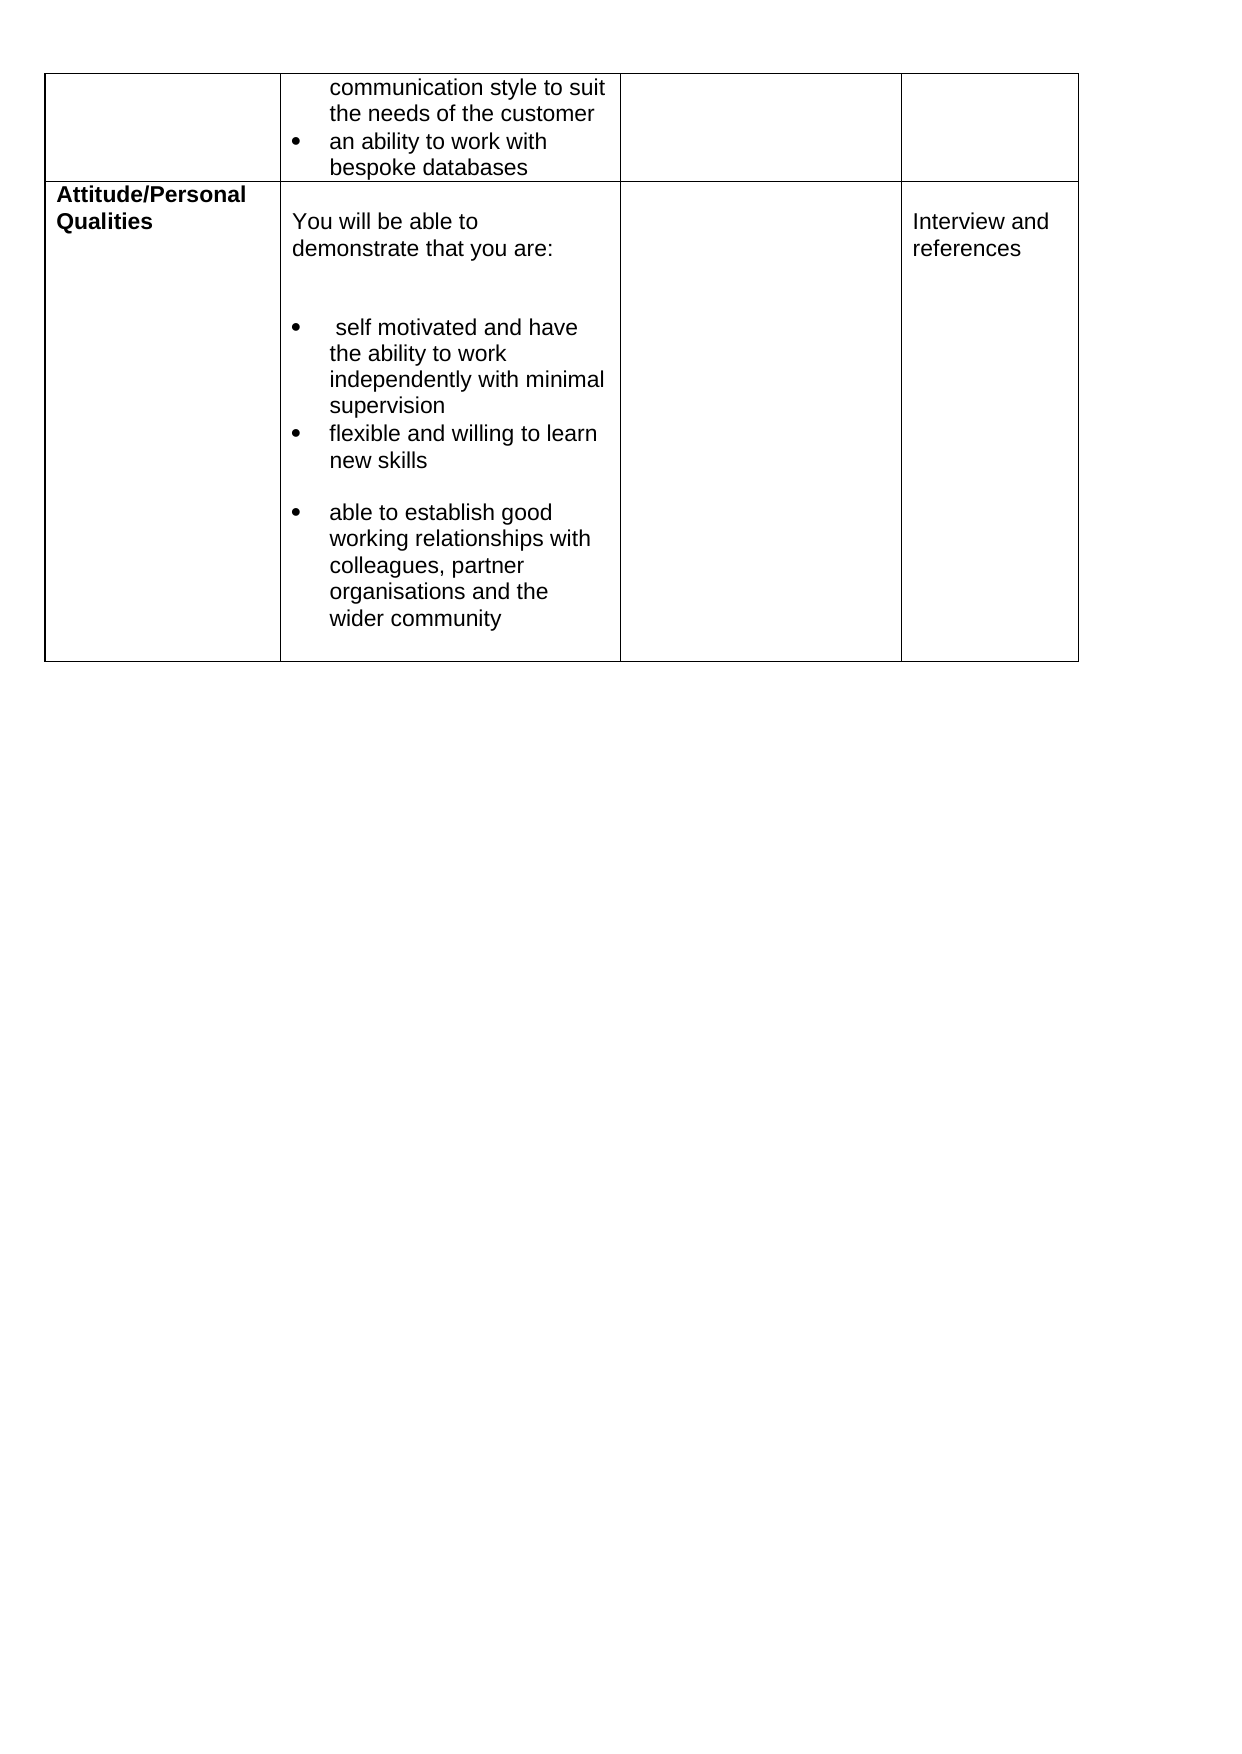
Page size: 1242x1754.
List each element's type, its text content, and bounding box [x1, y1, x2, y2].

table_header communication style to suit the needs of the customer  an ability to work with bespoke databases [281, 74, 620, 181]
table_cell Attitude/Personal Qualities [46, 182, 280, 661]
table_cell You will be able to demonstrate that you are:  self motivated and have the ability to work independently with minimal supervision  flexible and willing to learn new skills  able to establish good working relationships with colleagues, partner organisations and the wider community [281, 182, 620, 661]
table_header [46, 74, 280, 181]
table_cell [621, 182, 901, 661]
table_header [621, 74, 901, 181]
table_header [902, 74, 1078, 181]
table_cell Interview and references [902, 182, 1078, 661]
